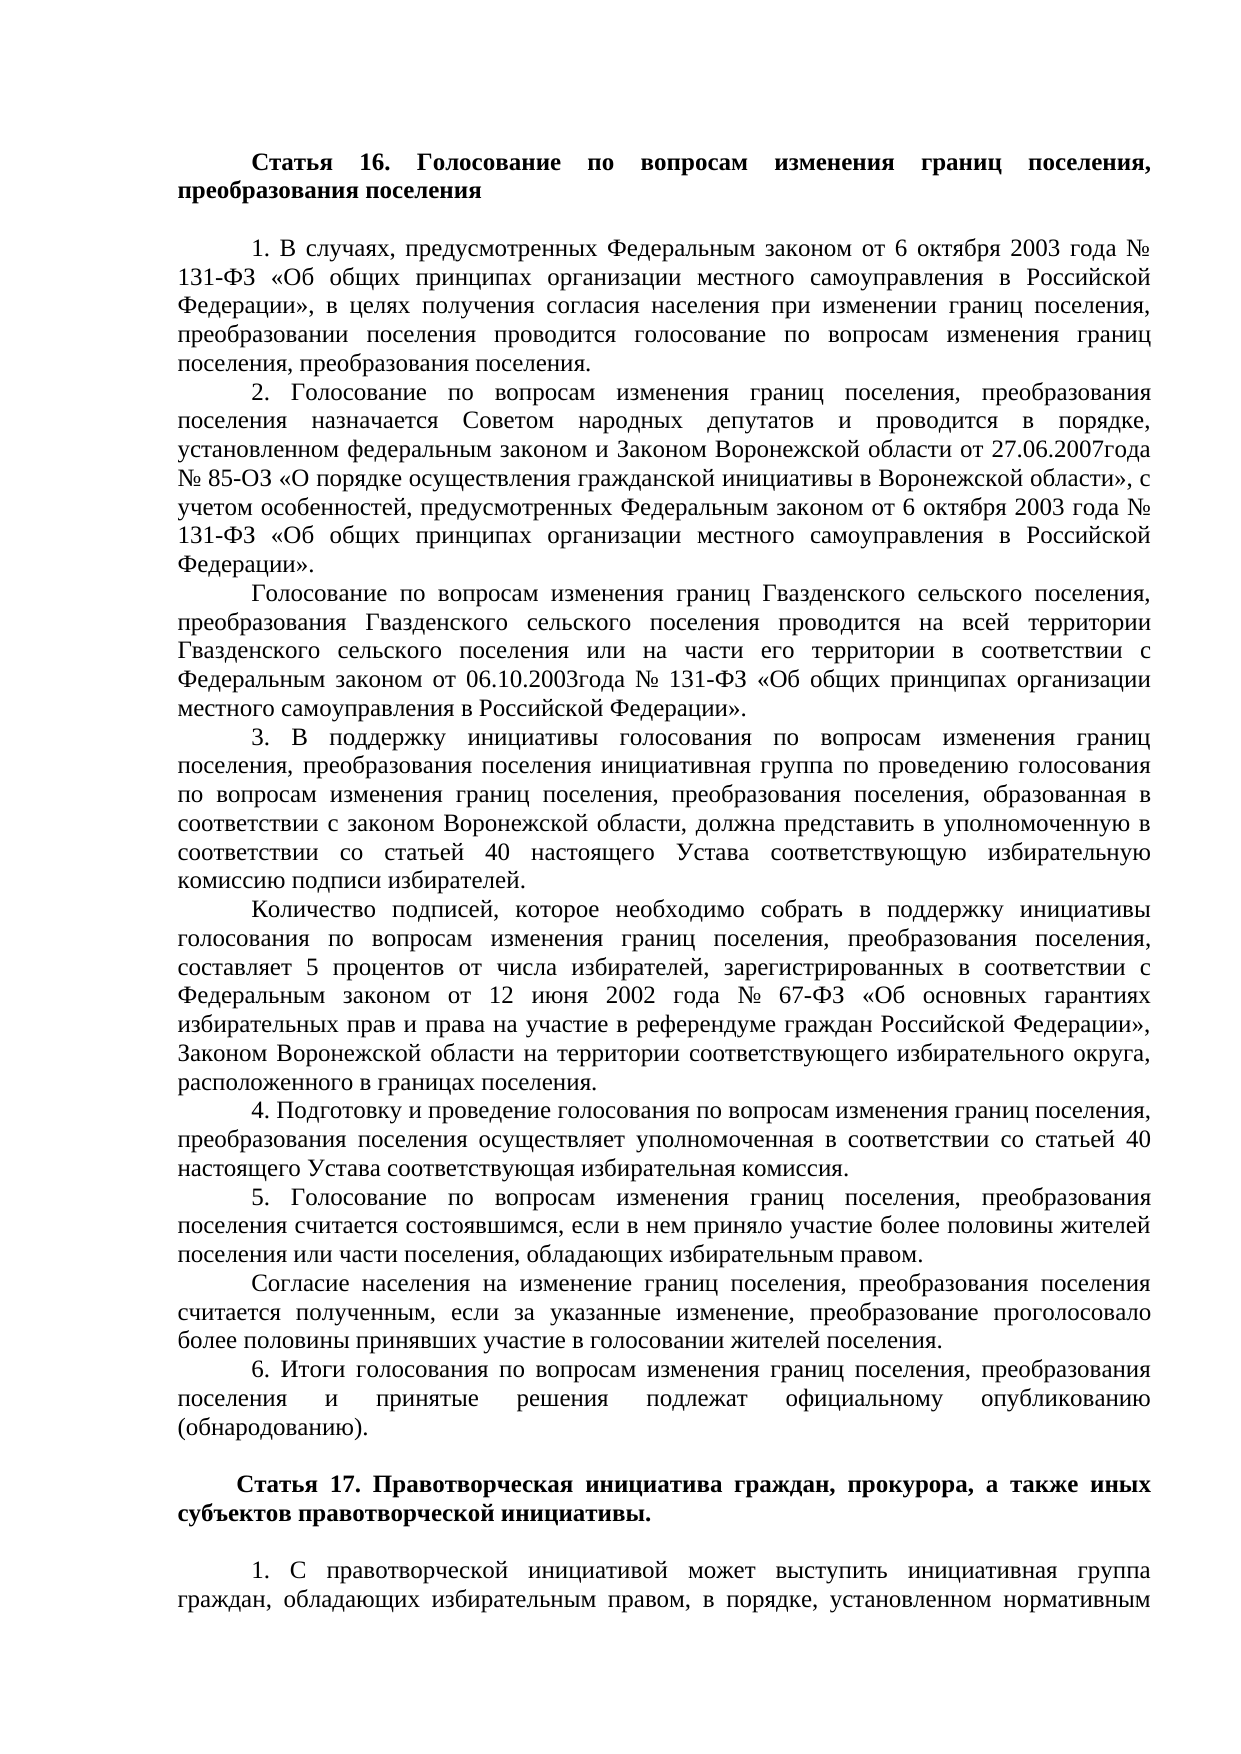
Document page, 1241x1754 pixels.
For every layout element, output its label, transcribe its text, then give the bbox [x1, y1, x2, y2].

text Голосование по вопросам изменения границ Гвазденского сельского поселения, преобразования Гвазденского сельского поселения проводится на всей территории Гвазденского сельского поселения или на части его территории в соответствии с Федеральным законом от 06.10.2003года № 131-ФЗ «Об общих принципах организации местного самоуправления в Российской Федерации». [177, 578, 1152, 722]
text 1. В случаях, предусмотренных Федеральным законом от 6 октября 2003 года № 131-ФЗ «Об общих принципах организации местного самоуправления в Российской Федерации», в целях получения согласия населения при изменении границ поселения, преобразовании поселения проводится голосование по вопросам изменения границ поселения, преобразования поселения. [177, 233, 1152, 377]
text 2. Голосование по вопросам изменения границ поселения, преобразования поселения назначается Советом народных депутатов и проводится в порядке, установленном федеральным законом и Законом Воронежской области от 27.06.2007года № 85-ОЗ «О порядке осуществления гражданской инициативы в Воронежской области», с учетом особенностей, предусмотренных Федеральным законом от 6 октября 2003 года № 131-ФЗ «Об общих принципах организации местного самоуправления в Российской Федерации». [177, 377, 1152, 578]
text 4. Подготовку и проведение голосования по вопросам изменения границ поселения, преобразования поселения осуществляет уполномоченная в соответствии со статьей 40 настоящего Устава соответствующая избирательная комиссия. [177, 1096, 1152, 1182]
text Количество подписей, которое необходимо собрать в поддержку инициативы голосования по вопросам изменения границ поселения, преобразования поселения, составляет 5 процентов от числа избирателей, зарегистрированных в соответствии с Федеральным законом от 12 июня 2002 года № 67-ФЗ «Об основных гарантиях избирательных прав и права на участие в референдуме граждан Российской Федерации», Законом Воронежской области на территории соответствующего избирательного округа, расположенного в границах поселения. [177, 894, 1152, 1096]
text Согласие населения на изменение границ поселения, преобразования поселения считается полученным, если за указанные изменение, преобразование проголосовало более половины принявших участие в голосовании жителей поселения. [177, 1268, 1152, 1354]
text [177, 1556, 1152, 1613]
text 5. Голосование по вопросам изменения границ поселения, преобразования поселения считается состоявшимся, если в нем приняло участие более половины жителей поселения или части поселения, обладающих избирательным правом. [177, 1182, 1152, 1268]
text 3. В поддержку инициативы голосования по вопросам изменения границ поселения, преобразования поселения инициативная группа по проведению голосования по вопросам изменения границ поселения, преобразования поселения, образованная в соответствии с законом Воронежской области, должна представить в уполномоченную в соответствии со статьей 40 настоящего Устава соответствующую избирательную комиссию подписи избирателей. [177, 722, 1152, 894]
text Статья 17. Правотворческая инициатива граждан, прокурора, а также иных субъектов правотворческой инициативы. [177, 1469, 1152, 1527]
text Статья 16. Голосование по вопросам изменения границ поселения, преобразования поселения [177, 147, 1152, 204]
text 6. Итоги голосования по вопросам изменения границ поселения, преобразования поселения и принятые решения подлежат официальному опубликованию (обнародованию). [177, 1354, 1152, 1441]
